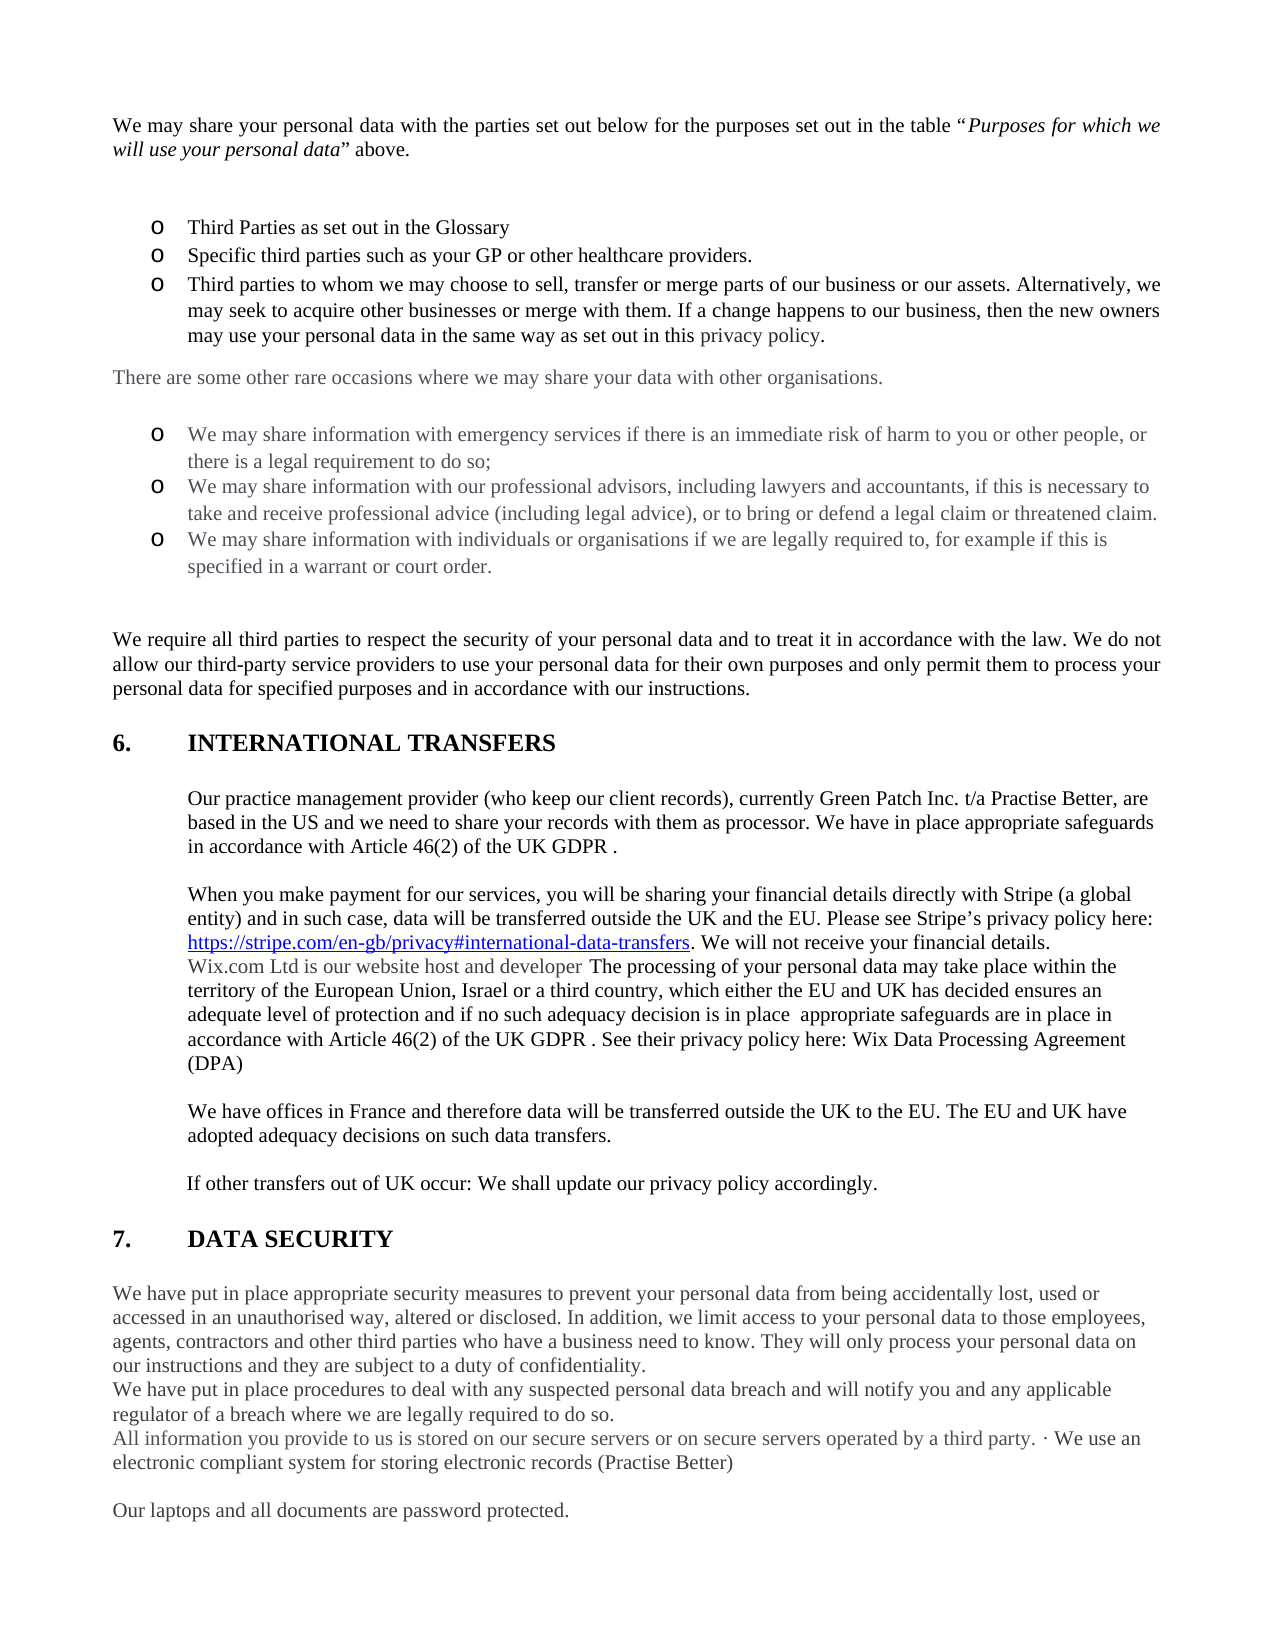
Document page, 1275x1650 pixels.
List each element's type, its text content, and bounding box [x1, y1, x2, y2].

list Third parties to whom we may choose to sell, transfer or merge parts of our business or our assets. Alternatively, we may seek to acquire other businesses or merge with them. If a change happens to our business, then the new owners may use your personal data in the same way as set out in this privacy policy. [150, 270, 1162, 347]
text 6. INTERNATIONAL TRANSFERS [112, 728, 1162, 757]
text We have put in place procedures to deal with any suspected personal data breach and will notify you and any applicable regulator of a breach where we are legally required to do so. [112, 1377, 1162, 1426]
text We may share your personal data with the parties set out below for the purposes set out in the table “Purposes for which we will use your personal data” above. [112, 112, 1162, 161]
text Our laptops and all documents are password protected. [112, 1498, 1162, 1522]
text 7. DATA SECURITY [112, 1224, 1162, 1252]
list We may share information with individuals or organisations if we are legally required to, for example if this is specified in a warrant or court order. [150, 525, 1162, 578]
list Specific third parties such as your GP or other healthcare providers. [150, 242, 1162, 270]
text We have put in place appropriate security measures to prevent your personal data from being accidentally lost, used or accessed in an unauthorised way, altered or disclosed. In addition, we limit access to your personal data to those employees, agents, contractors and other third parties who have a business need to know. They will only process your personal data on our instructions and they are subject to a duty of confidentiality. [112, 1281, 1162, 1377]
text Wix.com Ltd is our website host and developer The processing of your personal data may take place within the territory of the European Union, Israel or a third country, which either the EU and UK has decided ensures an adequate level of protection and if no such adequacy decision is in place appropriate safeguards are in place in accordance with Article 46(2) of the UK GDPR . See their privacy policy here: Wix Data Processing Agreement (DPA) [187, 954, 1162, 1074]
text We require all third parties to respect the security of your personal data and to treat it in accordance with the law. We do not allow our third-party service providers to use your personal data for their own purposes and only permit them to process your personal data for specified purposes and in accordance with our instructions. [112, 627, 1162, 699]
text We have offices in France and therefore data will be transferred outside the UK to the EU. The EU and UK have adopted adequacy decisions on such data transfers. [187, 1099, 1162, 1147]
list We may share information with emergency services if there is an immediate risk of harm to you or other people, or there is a legal requirement to do so; [150, 421, 1162, 473]
list Third Parties as set out in the Glossary [150, 213, 1162, 242]
text When you make payment for our services, you will be sharing your financial details directly with Stripe (a global entity) and in such case, data will be transferred outside the UK and the EU. Please see Stripe’s privacy policy here: https://stripe.com/en-gb/privacy#international-data-transfers. We will not receive your financial details. [187, 882, 1162, 954]
text Our practice management provider (who keep our client records), currently Green Patch Inc. t/a Practise Better, are based in the US and we need to share your records with them as processor. We have in place appropriate safeguards in accordance with Article 46(2) of the UK GDPR . [187, 786, 1162, 858]
list We may share information with our professional advisors, including lawyers and accountants, if this is necessary to take and receive professional advice (including legal advice), or to bring or defend a legal claim or threatened claim. [150, 473, 1162, 525]
text There are some other rare occasions where we may share your data with other organisations. [112, 365, 1162, 389]
text All information you provide to us is stored on our secure servers or on secure servers operated by a third party. · We use an electronic compliant system for storing electronic records (Practise Better) [112, 1426, 1162, 1474]
text If other transfers out of UK occur: We shall update our privacy policy accordingly. [186, 1171, 1162, 1195]
